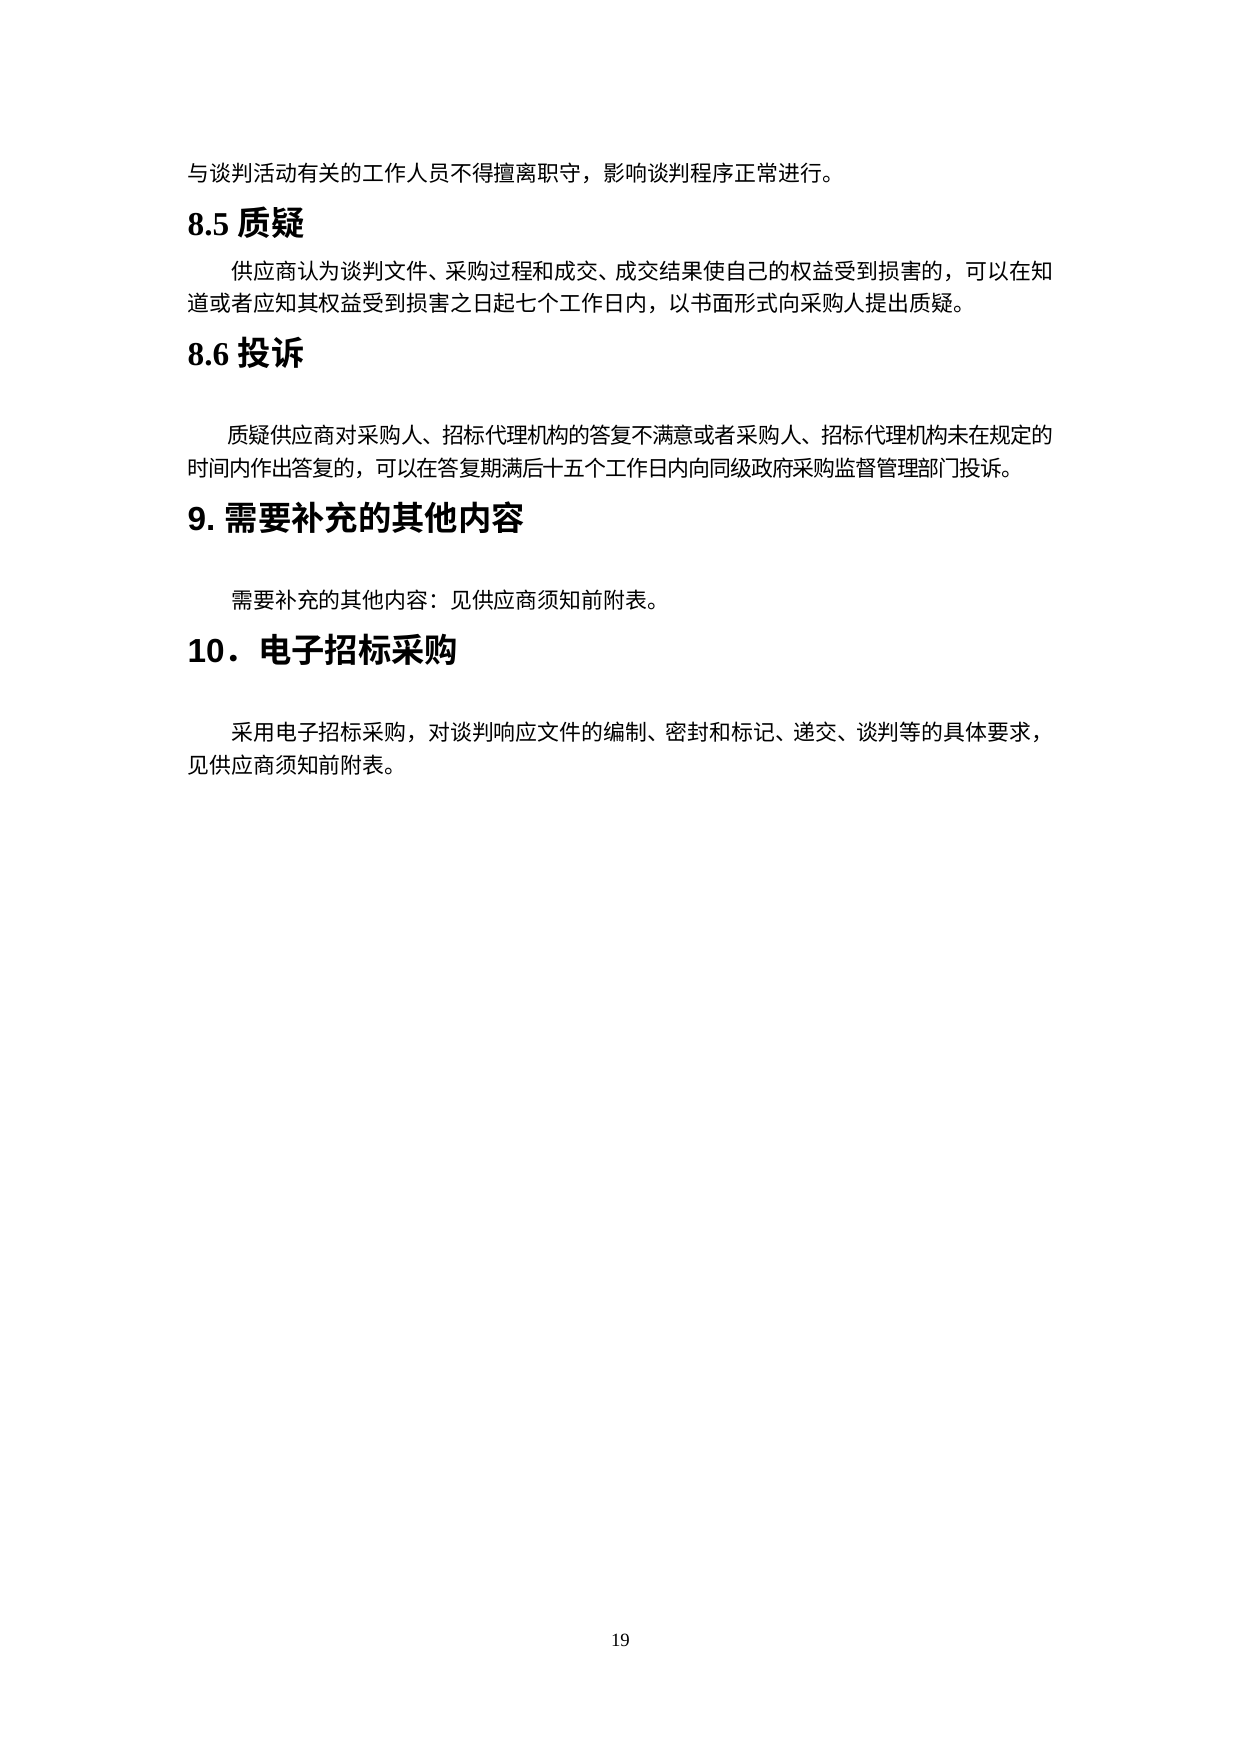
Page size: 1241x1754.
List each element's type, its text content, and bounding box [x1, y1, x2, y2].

text 供应商认为谈判文件、采购过程和成交、成交结果使自己的权益受到损害的，可以在知道或者应知其权益受到损害之日起七个工作日内，以书面形式向采购人提出质疑。 [187, 253, 1053, 318]
text 质疑供应商对采购人、招标代理机构的答复不满意或者采购人、招标代理机构未在规定的时间内作出答复的，可以在答复期满后十五个工作日内向同级政府采购监督管理部门投诉。 [187, 417, 1053, 482]
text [187, 156, 1053, 188]
text 需要补充的其他内容：见供应商须知前附表。 [187, 582, 1053, 614]
subtitle 10．电子招标采购 [187, 614, 1053, 679]
subtitle 8.6 投诉 [187, 318, 1053, 383]
text 采用电子招标采购，对谈判响应文件的编制、密封和标记、递交、谈判等的具体要求，见供应商须知前附表。 [187, 713, 1053, 778]
subtitle 9. 需要补充的其他内容 [187, 482, 1053, 547]
subtitle 8.5 质疑 [187, 188, 1053, 253]
